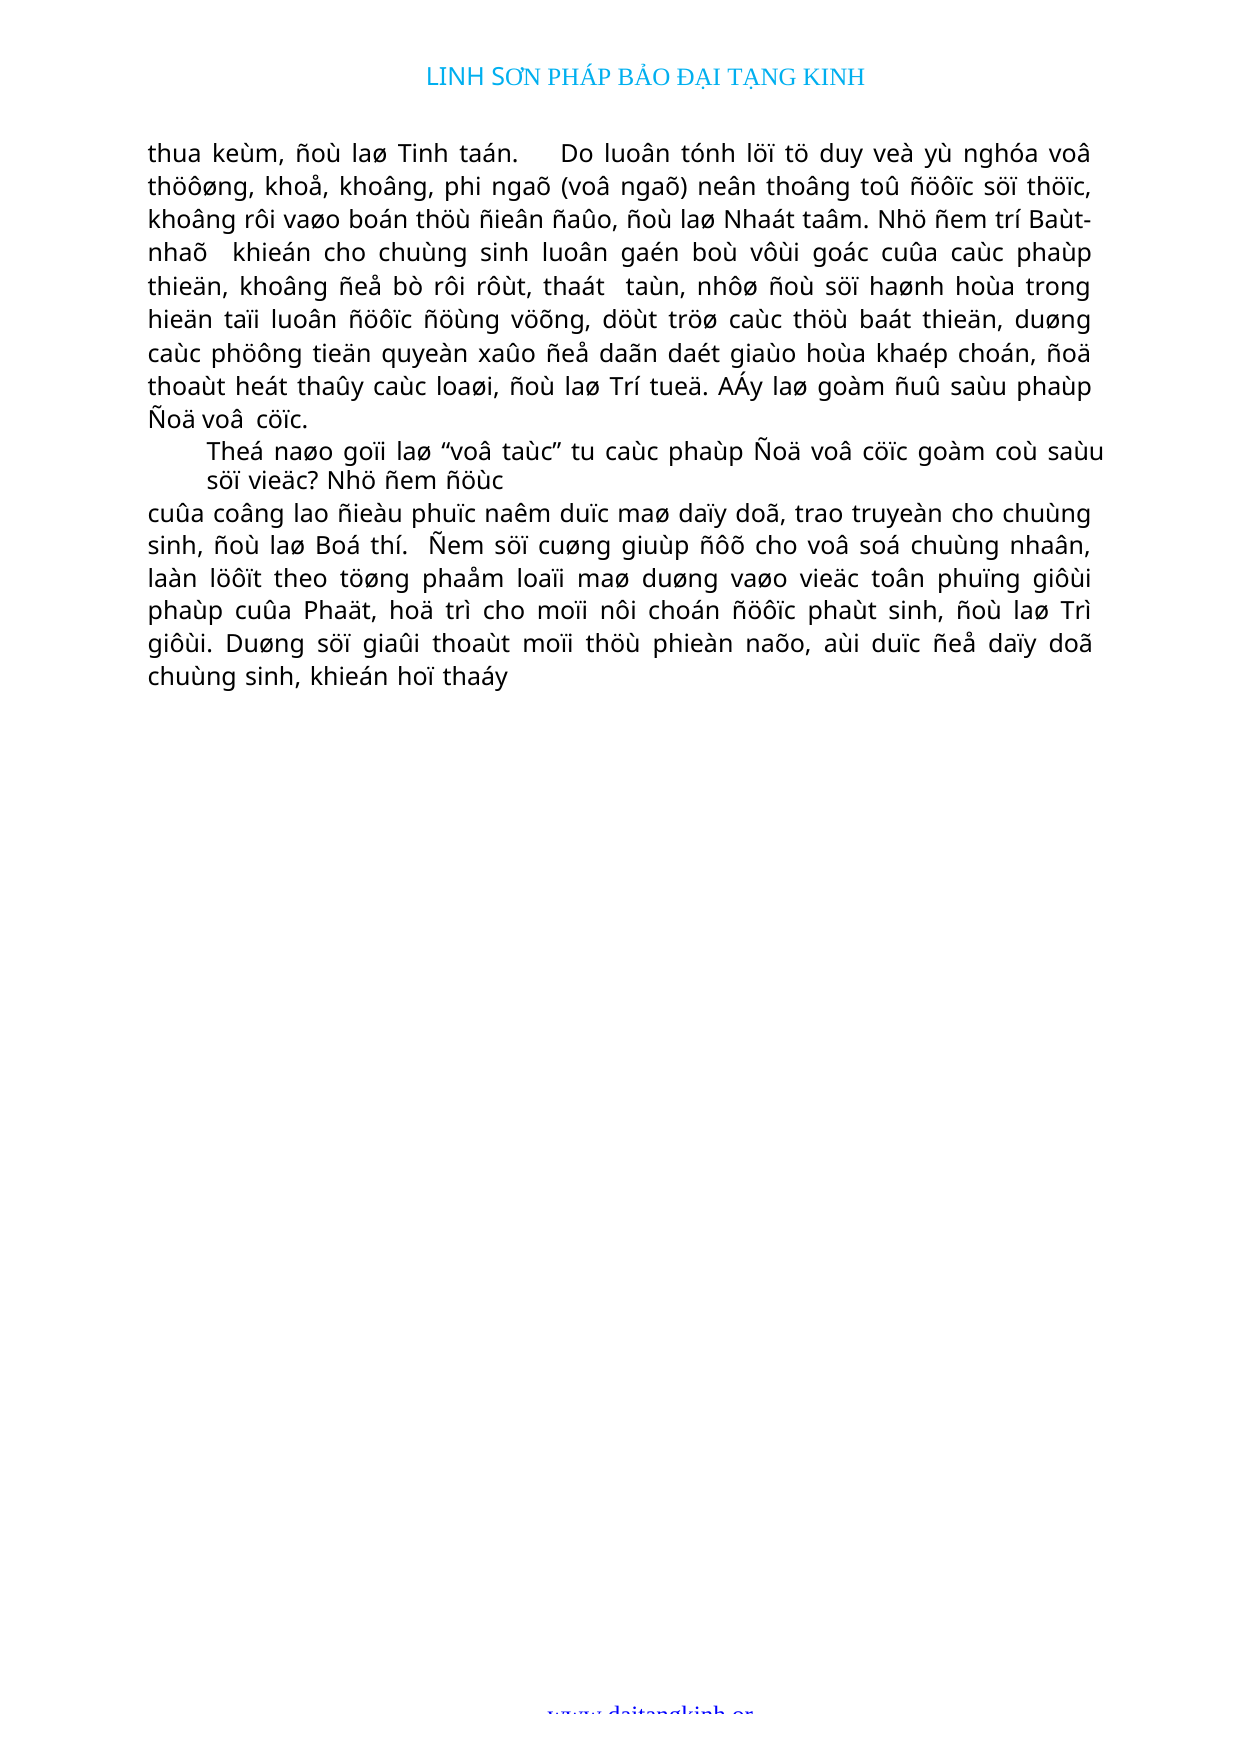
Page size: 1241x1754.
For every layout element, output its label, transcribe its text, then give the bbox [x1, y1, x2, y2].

text cuûa coâng lao ñieàu phuïc naêm duïc maø daïy doã, trao truyeàn cho chuùng sinh, ñoù laø Boá thí. Ñem söï cuøng giuùp ñôõ cho voâ soá chuùng nhaân, laàn löôït theo töøng phaåm loaïi maø duøng vaøo vieäc toân phuïng giôùi phaùp cuûa Phaät, hoä trì cho moïi nôi choán ñöôïc phaùt sinh, ñoù laø Trì giôùi. Duøng söï giaûi thoaùt moïi thöù phieàn naõo, aùi duïc ñeå daïy doã chuùng sinh, khieán hoï thaáy [147, 496, 1093, 692]
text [147, 135, 1093, 436]
text Theá naøo goïi laø “voâ taùc” tu caùc phaùp Ñoä voâ cöïc goàm coù saùu söï vieäc? Nhö ñem ñöùc [206, 436, 1105, 496]
